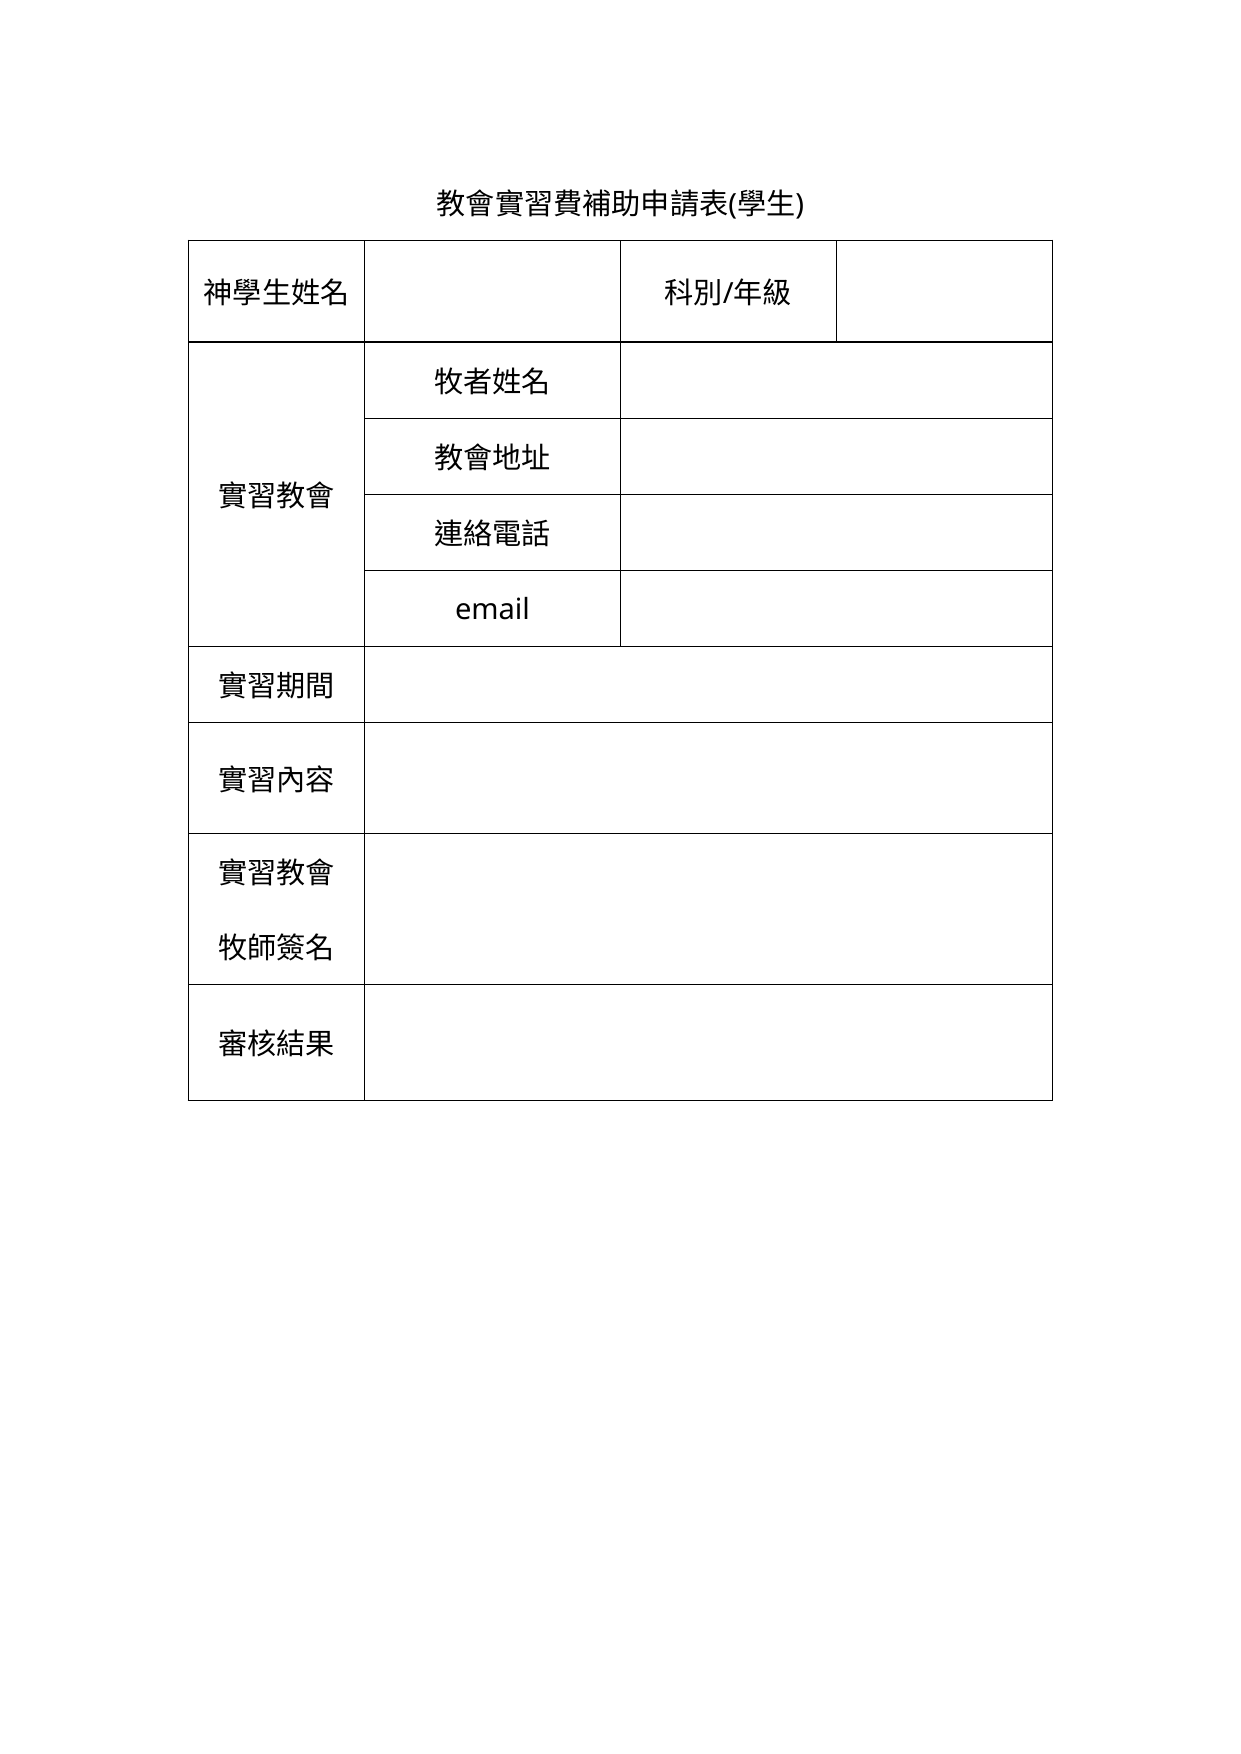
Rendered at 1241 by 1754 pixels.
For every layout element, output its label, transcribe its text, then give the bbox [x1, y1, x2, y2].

table_cell [365, 985, 1052, 1100]
text 教會實習費補助申請表(學生) [187, 164, 1053, 239]
table_cell 實習教會 [189, 343, 364, 646]
table_header [837, 241, 1052, 341]
table_header 神學生姓名 [189, 241, 364, 341]
table_cell [621, 571, 1052, 646]
table_cell [365, 723, 1052, 832]
table_cell 審核結果 [189, 985, 364, 1100]
table_cell 實習內容 [189, 723, 364, 832]
table_cell [621, 495, 1052, 569]
table_cell 教會地址 [365, 419, 620, 493]
table_cell email [365, 571, 620, 646]
table_cell 實習期間 [189, 647, 364, 722]
table_cell [365, 647, 1052, 722]
table_cell [621, 343, 1052, 417]
table_cell 連絡電話 [365, 495, 620, 569]
table_cell 牧者姓名 [365, 343, 620, 417]
table_header [365, 241, 620, 341]
table_header 科別/年級 [621, 241, 836, 341]
table_cell [621, 419, 1052, 493]
table_cell 實習教會 牧師簽名 [189, 834, 364, 983]
table_cell [365, 834, 1052, 983]
